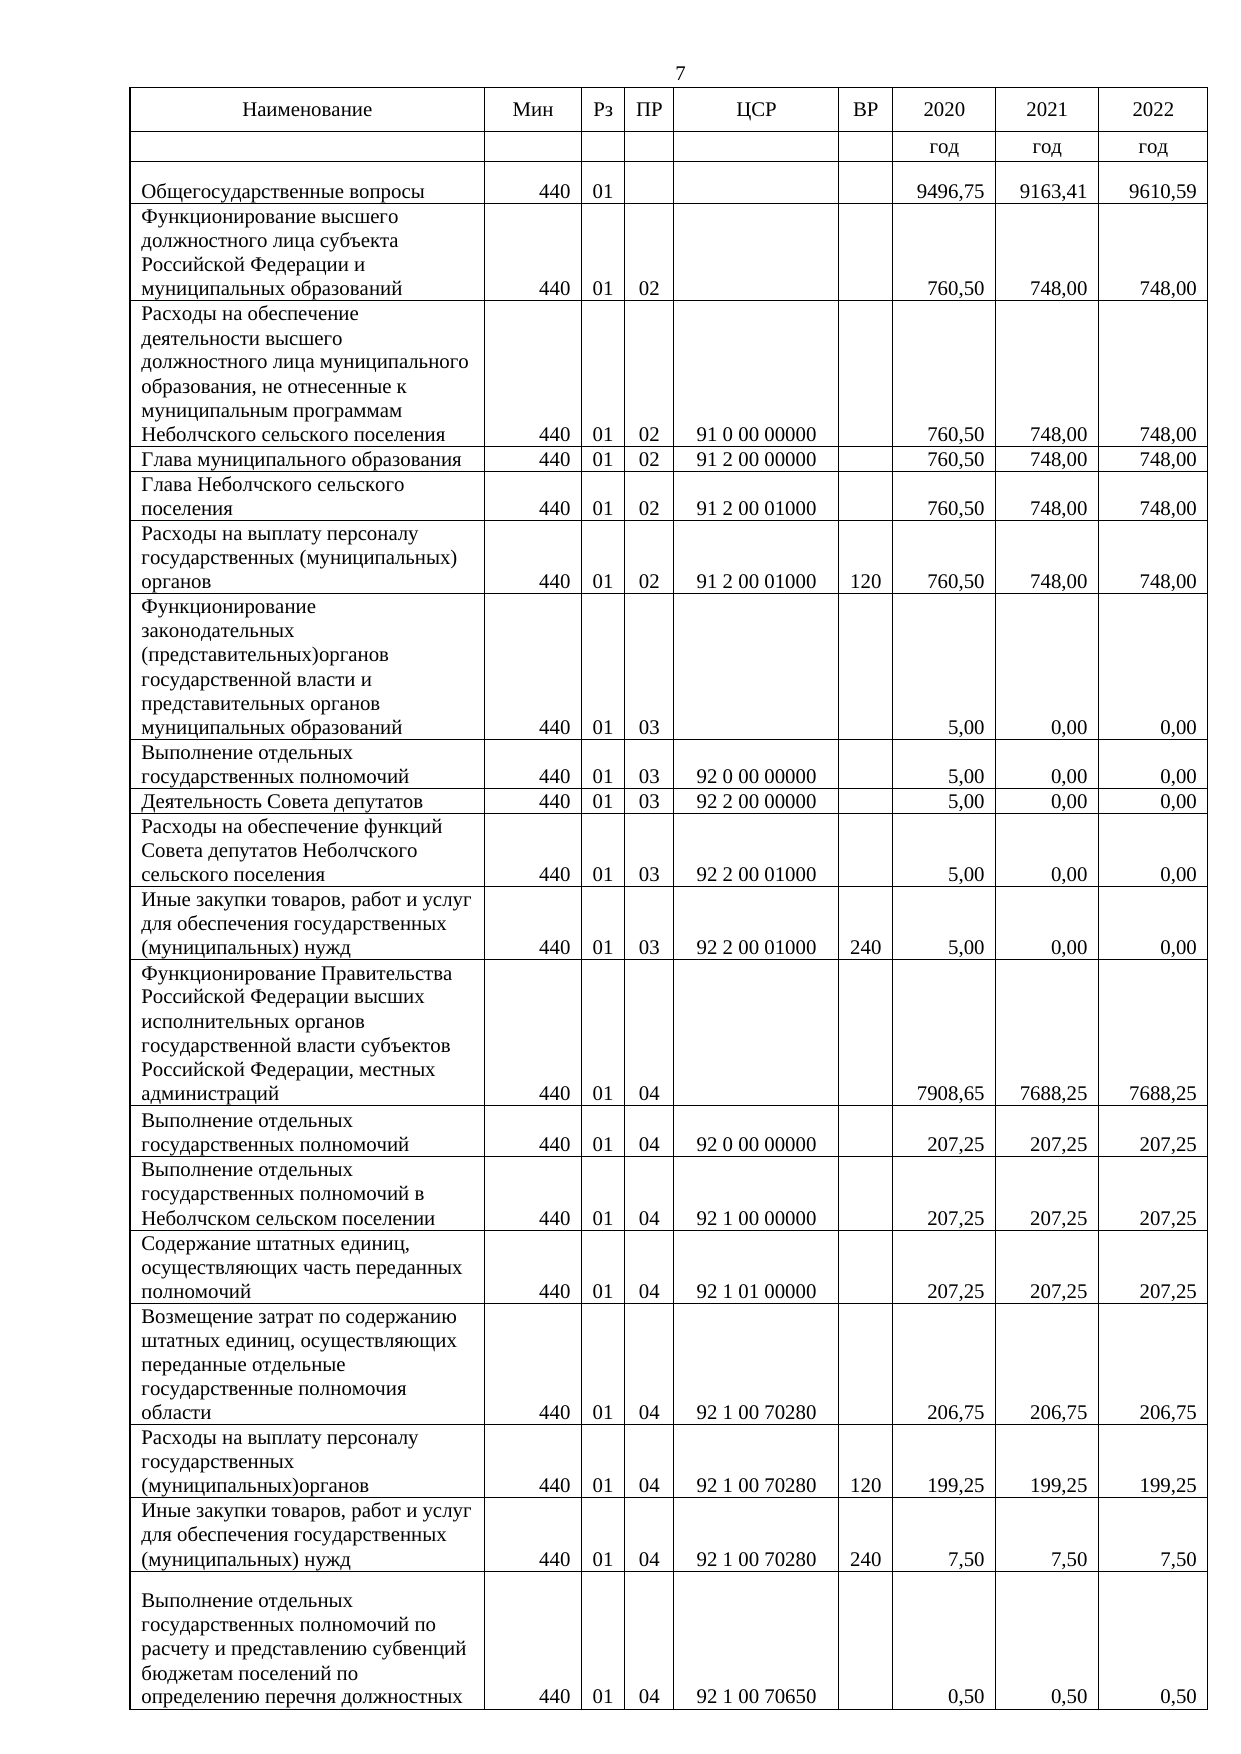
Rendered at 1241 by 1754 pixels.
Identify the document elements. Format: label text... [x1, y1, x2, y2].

table_cell 04 [625, 1572, 673, 1708]
table_cell 207,25 [1099, 1106, 1207, 1156]
table_cell [625, 132, 673, 161]
table_cell 92 2 00 00000 [674, 789, 838, 813]
table_cell 7688,25 [996, 960, 1098, 1105]
table_cell Функционирование Правительства Российской Федерации высших исполнительных органов государственной власти субъектов Российской Федерации, местных администраций [131, 960, 484, 1105]
table_cell [674, 162, 838, 203]
table_cell 5,00 [893, 594, 995, 739]
table_cell 0,00 [996, 789, 1098, 813]
table_cell [839, 301, 892, 446]
table_cell 206,75 [1099, 1304, 1207, 1424]
table_cell 92 0 00 00000 [674, 1106, 838, 1156]
table_cell 7908,65 [893, 960, 995, 1105]
table_cell 04 [625, 1106, 673, 1156]
table_cell [839, 789, 892, 813]
table_cell [839, 204, 892, 300]
table_cell Возмещение затрат по содержанию штатных единиц, осуществляющих переданные отдельные государственные полномочия области [131, 1304, 484, 1424]
table_cell 9163,41 [996, 162, 1098, 203]
table_cell 207,25 [996, 1157, 1098, 1229]
table_cell [839, 960, 892, 1105]
table_cell 92 0 00 00000 [674, 740, 838, 788]
table_cell 91 0 00 00000 [674, 301, 838, 446]
table_cell 440 [485, 887, 581, 959]
table_cell 01 [582, 301, 624, 446]
table_cell 5,00 [893, 887, 995, 959]
table_cell 02 [625, 521, 673, 593]
table_cell Иные закупки товаров, работ и услуг для обеспечения государственных (муниципальных) нужд [131, 887, 484, 959]
table_cell Расходы на выплату персоналу государственных (муниципальных) органов [131, 521, 484, 593]
table_cell [839, 162, 892, 203]
table_cell Функционирование высшего должностного лица субъекта Российской Федерации и муниципальных образований [131, 204, 484, 300]
table_cell [839, 1572, 892, 1708]
table_cell 440 [485, 789, 581, 813]
table_cell 04 [625, 1157, 673, 1229]
table_cell Наименование [131, 88, 484, 131]
table_cell 206,75 [996, 1304, 1098, 1424]
table_cell 199,25 [996, 1425, 1098, 1497]
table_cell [131, 1572, 484, 1708]
table_cell [674, 594, 838, 739]
table_cell 91 2 00 00000 [674, 447, 838, 471]
table_cell [674, 204, 838, 300]
table_cell 440 [485, 1425, 581, 1497]
table_cell 01 [582, 1572, 624, 1708]
table_cell Расходы на обеспечение функций Совета депутатов Неболчского сельского поселения [131, 814, 484, 886]
table_cell 03 [625, 887, 673, 959]
table_cell 440 [485, 162, 581, 203]
table_cell 04 [625, 1231, 673, 1303]
table_cell 92 1 01 00000 [674, 1231, 838, 1303]
table_cell 01 [582, 887, 624, 959]
table_cell 91 2 00 01000 [674, 472, 838, 520]
table_cell 5,00 [893, 814, 995, 886]
table_cell 748,00 [996, 301, 1098, 446]
table_cell 0,50 [1099, 1572, 1207, 1708]
table_cell 748,00 [996, 204, 1098, 300]
table_cell 760,50 [893, 447, 995, 471]
table_cell [839, 1157, 892, 1229]
table_cell Общегосударственные вопросы [131, 162, 484, 203]
table_cell 0,00 [996, 887, 1098, 959]
table_cell 748,00 [1099, 521, 1207, 593]
table_cell 207,25 [1099, 1231, 1207, 1303]
table_cell 01 [582, 472, 624, 520]
table_cell 03 [625, 789, 673, 813]
table_cell год [1099, 132, 1207, 161]
table_cell Деятельность Совета депутатов [131, 789, 484, 813]
table_cell ВР [839, 88, 892, 131]
table_cell [839, 472, 892, 520]
table_cell 01 [582, 594, 624, 739]
table_cell 92 1 00 70280 [674, 1425, 838, 1497]
table_cell 0,00 [1099, 789, 1207, 813]
table_cell 748,00 [1099, 204, 1207, 300]
table_cell [839, 594, 892, 739]
table_cell 748,00 [1099, 447, 1207, 471]
table_cell 7688,25 [1099, 960, 1207, 1105]
table_cell 0,00 [1099, 594, 1207, 739]
table_cell 04 [625, 1498, 673, 1571]
table_cell 748,00 [1099, 301, 1207, 446]
table_cell 0,50 [996, 1572, 1098, 1708]
table_cell 02 [625, 447, 673, 471]
table_cell 440 [485, 1304, 581, 1424]
table_cell 760,50 [893, 301, 995, 446]
table_cell 02 [625, 301, 673, 446]
table_cell 760,50 [893, 204, 995, 300]
table_cell 01 [582, 960, 624, 1105]
table_cell 440 [485, 204, 581, 300]
table_cell 0,50 [893, 1572, 995, 1708]
table_cell 01 [582, 1498, 624, 1571]
table_cell 01 [582, 521, 624, 593]
table_cell 207,25 [893, 1106, 995, 1156]
table_cell 7,50 [1099, 1498, 1207, 1571]
table_cell Мин [485, 88, 581, 131]
table_cell Выполнение отдельных государственных полномочий [131, 1106, 484, 1156]
table_cell ПР [625, 88, 673, 131]
table_cell 207,25 [893, 1157, 995, 1229]
table_cell 440 [485, 594, 581, 739]
table_cell 207,25 [996, 1231, 1098, 1303]
table_cell 207,25 [996, 1106, 1098, 1156]
table_cell Выполнение отдельных государственных полномочий в Неболчском сельском поселении [131, 1157, 484, 1229]
table_cell 01 [582, 1106, 624, 1156]
table_cell 440 [485, 1572, 581, 1708]
table_cell 2021 [996, 88, 1098, 131]
table_cell 440 [485, 960, 581, 1105]
table_cell Выполнение отдельных государственных полномочий [131, 740, 484, 788]
table_cell 240 [839, 887, 892, 959]
table_cell 92 1 00 70280 [674, 1304, 838, 1424]
table_cell 440 [485, 814, 581, 886]
table_cell 0,00 [1099, 740, 1207, 788]
table_cell Рз [582, 88, 624, 131]
table_cell [485, 132, 581, 161]
table_cell 120 [839, 1425, 892, 1497]
table_cell 440 [485, 740, 581, 788]
table_cell 440 [485, 472, 581, 520]
table_cell 01 [582, 814, 624, 886]
table_cell 01 [582, 1231, 624, 1303]
table_cell [674, 960, 838, 1105]
table_cell 206,75 [893, 1304, 995, 1424]
table_cell 01 [582, 740, 624, 788]
table_cell [839, 1231, 892, 1303]
table_cell [625, 162, 673, 203]
table_cell Иные закупки товаров, работ и услуг для обеспечения государственных (муниципальных) нужд [131, 1498, 484, 1571]
table_cell 748,00 [996, 447, 1098, 471]
table_cell [839, 132, 892, 161]
table_cell 440 [485, 521, 581, 593]
table_cell [131, 132, 484, 161]
table_cell Расходы на обеспечение деятельности высшего должностного лица муниципального образования, не отнесенные к муниципальным программам Неболчского сельского поселения [131, 301, 484, 446]
table_cell 199,25 [893, 1425, 995, 1497]
table_cell 748,00 [996, 521, 1098, 593]
table_cell 9496,75 [893, 162, 995, 203]
table_cell 120 [839, 521, 892, 593]
table_cell 199,25 [1099, 1425, 1207, 1497]
table_cell Функционирование законодательных (представительных)органов государственной власти и представительных органов муниципальных образований [131, 594, 484, 739]
table_cell 92 1 00 70280 [674, 1498, 838, 1571]
table_cell 0,00 [996, 814, 1098, 886]
table_cell 7,50 [893, 1498, 995, 1571]
table_cell 748,00 [996, 472, 1098, 520]
table_cell 207,25 [893, 1231, 995, 1303]
table_cell 207,25 [1099, 1157, 1207, 1229]
table_cell 440 [485, 1106, 581, 1156]
table_cell 04 [625, 1425, 673, 1497]
table_cell ЦСР [674, 88, 838, 131]
table_cell 440 [485, 1231, 581, 1303]
table_cell Расходы на выплату персоналу государственных (муниципальных)органов [131, 1425, 484, 1497]
table_cell [582, 132, 624, 161]
table_cell [839, 814, 892, 886]
table_cell 2020 [893, 88, 995, 131]
table_cell 91 2 00 01000 [674, 521, 838, 593]
table_cell Глава муниципального образования [131, 447, 484, 471]
table_cell 02 [625, 472, 673, 520]
table_cell [839, 740, 892, 788]
table_cell 01 [582, 789, 624, 813]
table_cell 01 [582, 1425, 624, 1497]
table_cell 5,00 [893, 740, 995, 788]
table_cell 03 [625, 814, 673, 886]
table_cell 92 2 00 01000 [674, 814, 838, 886]
table_cell 240 [839, 1498, 892, 1571]
table_cell 92 1 00 00000 [674, 1157, 838, 1229]
table_cell 01 [582, 447, 624, 471]
table_cell 440 [485, 1157, 581, 1229]
table_cell 02 [625, 204, 673, 300]
table_cell 92 2 00 01000 [674, 887, 838, 959]
table_cell 440 [485, 447, 581, 471]
table_cell 0,00 [1099, 814, 1207, 886]
table_cell 0,00 [996, 740, 1098, 788]
table_cell 9610,59 [1099, 162, 1207, 203]
table_cell год [893, 132, 995, 161]
table_cell 748,00 [1099, 472, 1207, 520]
table_cell 7,50 [996, 1498, 1098, 1571]
table_cell Содержание штатных единиц, осуществляющих часть переданных полномочий [131, 1231, 484, 1303]
table_cell [839, 1304, 892, 1424]
table_cell 03 [625, 594, 673, 739]
table_cell 440 [485, 1498, 581, 1571]
table_cell [839, 447, 892, 471]
table_cell 0,00 [996, 594, 1098, 739]
table_cell 92 1 00 70650 [674, 1572, 838, 1708]
table_cell год [996, 132, 1098, 161]
table_cell Глава Неболчского сельского поселения [131, 472, 484, 520]
table_cell 03 [625, 740, 673, 788]
table_cell [674, 132, 838, 161]
table_cell 760,50 [893, 472, 995, 520]
table_cell 01 [582, 1157, 624, 1229]
table_cell 01 [582, 162, 624, 203]
table_cell 5,00 [893, 789, 995, 813]
table_cell 760,50 [893, 521, 995, 593]
table_cell 440 [485, 301, 581, 446]
table_cell 04 [625, 960, 673, 1105]
table_cell 04 [625, 1304, 673, 1424]
table_cell 2022 [1099, 88, 1207, 131]
table_cell 0,00 [1099, 887, 1207, 959]
table_cell [839, 1106, 892, 1156]
table_cell 01 [582, 204, 624, 300]
table_cell 01 [582, 1304, 624, 1424]
